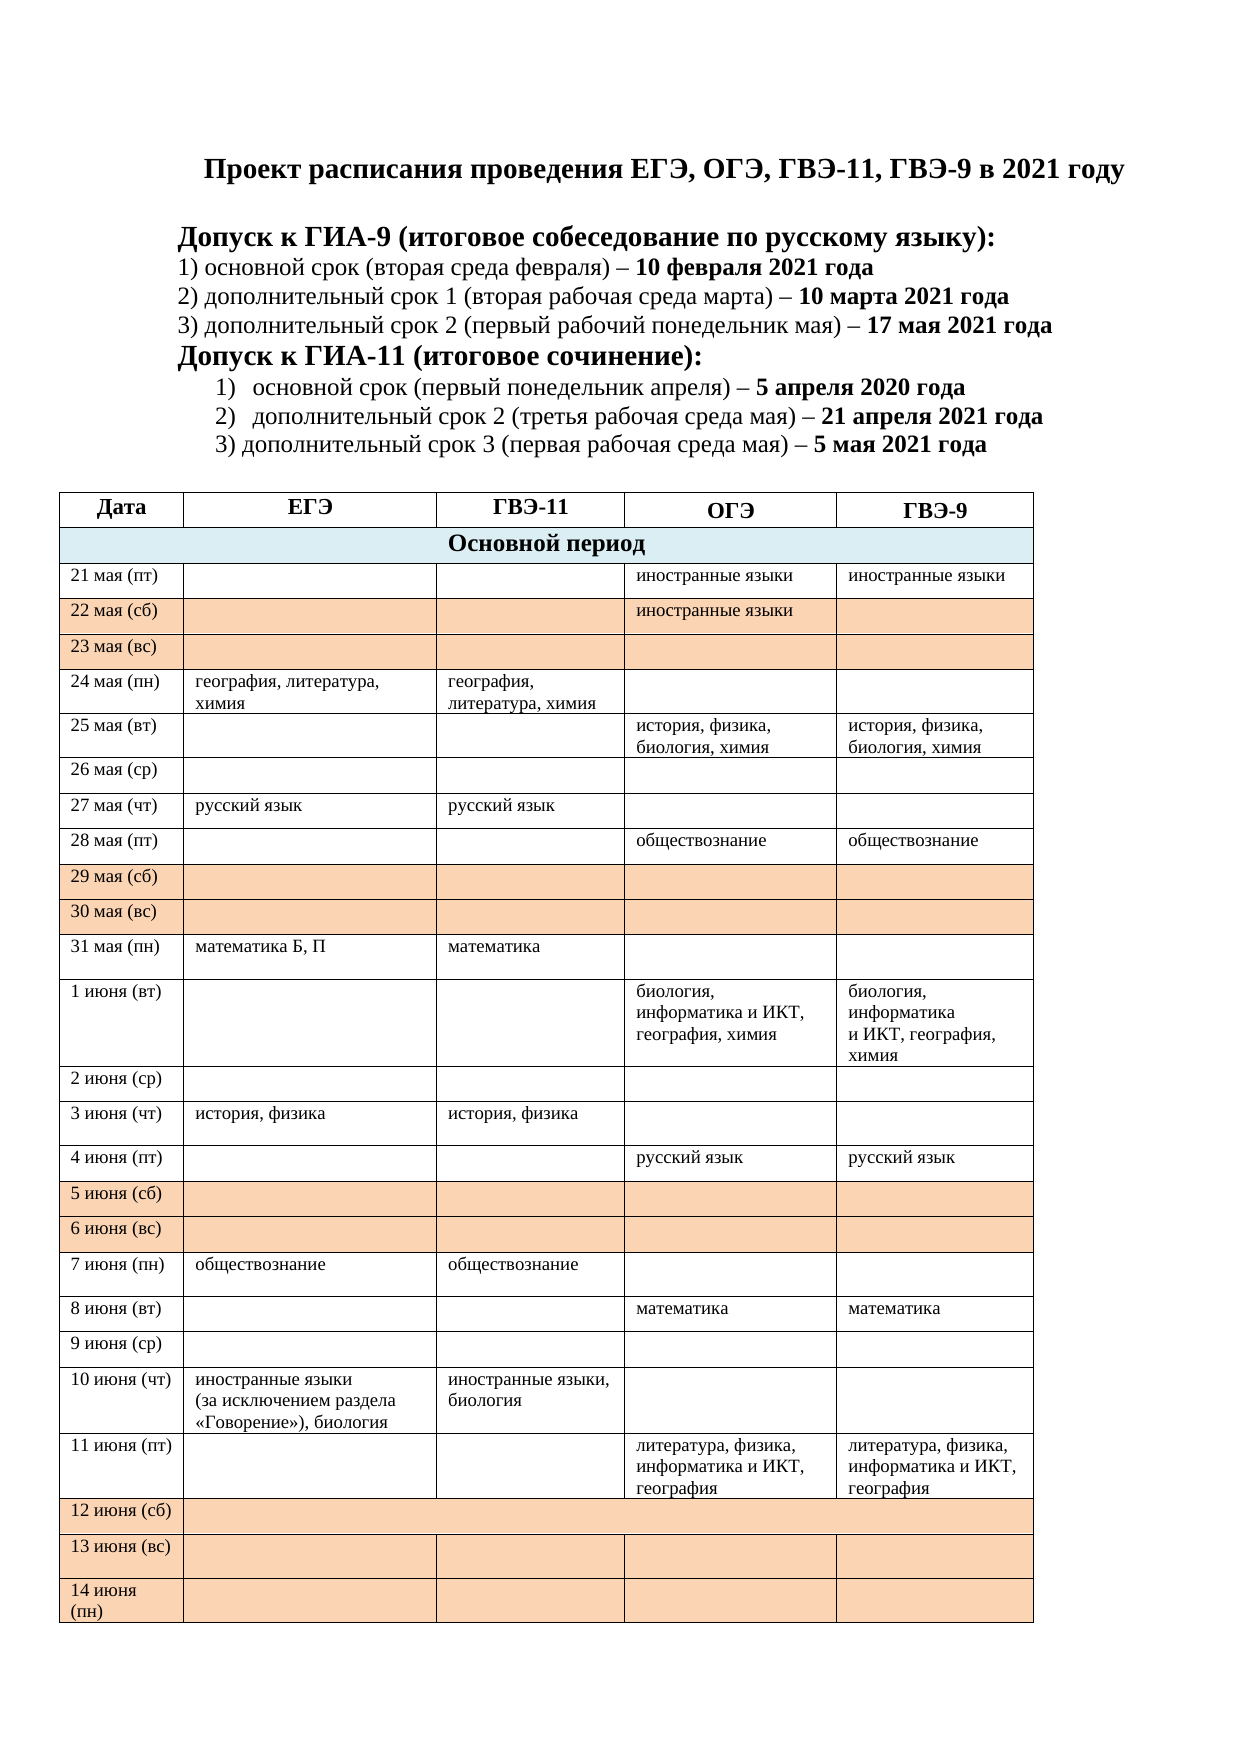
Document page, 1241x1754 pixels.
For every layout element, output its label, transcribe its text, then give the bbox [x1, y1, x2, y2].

text 2) дополнительный срок 1 (вторая рабочая среда марта) – 10 марта 2021 года [177, 281, 1152, 310]
table_cell 2 июня (ср) [60, 1067, 183, 1101]
table_cell история, физика, биология, химия [837, 714, 1033, 757]
table_cell [837, 1535, 1033, 1578]
table_cell история, физика [184, 1102, 436, 1145]
table_cell [837, 1368, 1033, 1432]
table_cell [184, 1535, 436, 1578]
table_cell [625, 1535, 836, 1578]
table_cell 4 июня (пт) [60, 1146, 183, 1181]
table_cell русский язык [437, 794, 624, 828]
table_cell [437, 714, 624, 757]
table_cell [437, 599, 624, 633]
text 3) дополнительный срок 2 (первый рабочий понедельник мая) – 17 мая 2021 года [177, 310, 1152, 338]
table_cell [837, 758, 1033, 793]
table_cell 9 июня (ср) [60, 1332, 183, 1367]
table_cell Основной период [60, 528, 1033, 563]
text Допуск к ГИА-9 (итоговое собеседование по русскому языку): [177, 219, 1152, 252]
table_cell [184, 635, 436, 669]
table_cell обществознание [837, 829, 1033, 863]
table_cell [184, 900, 436, 934]
table_cell [184, 1332, 436, 1367]
table_cell [437, 1067, 624, 1101]
table_cell иностранные языки [625, 599, 836, 633]
table_cell [184, 1434, 436, 1498]
table_cell [625, 1102, 836, 1145]
table_cell 21 мая (пт) [60, 564, 183, 598]
table_cell [184, 980, 436, 1066]
table_cell история, физика, биология, химия [625, 714, 836, 757]
table_cell [625, 1217, 836, 1252]
table_cell [625, 1253, 836, 1296]
table_cell обществознание [437, 1253, 624, 1296]
table_cell иностранные языки, биология [437, 1368, 624, 1432]
table_cell иностранные языки [837, 564, 1033, 598]
table_cell [625, 758, 836, 793]
table_cell [625, 1182, 836, 1216]
table_cell русский язык [184, 794, 436, 828]
table_cell [184, 564, 436, 598]
table_cell 12 июня (сб) [60, 1499, 183, 1533]
table_cell [437, 1217, 624, 1252]
table_cell [184, 599, 436, 633]
table_cell 23 мая (вс) [60, 635, 183, 669]
table_cell 14 июня (пн) [60, 1579, 183, 1622]
table_cell обществознание [625, 829, 836, 863]
text Проект расписания проведения ЕГЭ, ОГЭ, ГВЭ-11, ГВЭ-9 в 2021 году [177, 152, 1152, 185]
table_cell 7 июня (пн) [60, 1253, 183, 1296]
text Допуск к ГИА-11 (итоговое сочинение): [177, 338, 1152, 372]
list дополнительный срок 2 (третья рабочая среда мая) – 21 апреля 2021 года [215, 401, 1152, 429]
table_cell 27 мая (чт) [60, 794, 183, 828]
table_cell 10 июня (чт) [60, 1368, 183, 1432]
table_cell [184, 1297, 436, 1331]
table_header ЕГЭ [184, 493, 436, 527]
table_cell [437, 635, 624, 669]
table_cell математика Б, П [184, 935, 436, 978]
table_cell [437, 758, 624, 793]
table_cell [437, 1297, 624, 1331]
table_cell [437, 980, 624, 1066]
table_cell [437, 829, 624, 863]
table_cell 5 июня (сб) [60, 1182, 183, 1216]
table_cell [625, 1067, 836, 1101]
table_cell [837, 794, 1033, 828]
table_cell 24 мая (пн) [60, 670, 183, 713]
table_cell 8 июня (вт) [60, 1297, 183, 1331]
table_cell география, литература, химия [184, 670, 436, 713]
text 1) основной срок (вторая среда февраля) – 10 февраля 2021 года [177, 252, 1152, 281]
table_cell 6 июня (вс) [60, 1217, 183, 1252]
table_cell русский язык [625, 1146, 836, 1181]
table_cell [837, 1253, 1033, 1296]
table_cell 1 июня (вт) [60, 980, 183, 1066]
table_cell [184, 1182, 436, 1216]
table_cell 22 мая (сб) [60, 599, 183, 633]
table_cell 30 мая (вс) [60, 900, 183, 934]
table_cell математика [437, 935, 624, 978]
table_cell [184, 1067, 436, 1101]
table_cell [625, 635, 836, 669]
table_cell 28 мая (пт) [60, 829, 183, 863]
table_cell [625, 1368, 836, 1432]
table_cell [184, 1146, 436, 1181]
table_cell иностранные языки [625, 564, 836, 598]
table_cell 11 июня (пт) [60, 1434, 183, 1498]
table_cell литература, физика, информатика и ИКТ, география [837, 1434, 1033, 1498]
table_cell [437, 1332, 624, 1367]
table_cell [437, 1146, 624, 1181]
table_cell иностранные языки (за исключением раздела «Говорение»), биология [184, 1368, 436, 1432]
table_cell история, физика [437, 1102, 624, 1145]
table_cell 13 июня (вс) [60, 1535, 183, 1578]
table_cell русский язык [837, 1146, 1033, 1181]
table_cell [625, 865, 836, 899]
table_cell биология, информатика и ИКТ, география, химия [837, 980, 1033, 1066]
table_header ГВЭ-11 [437, 493, 624, 527]
table_cell [625, 1332, 836, 1367]
table_cell [437, 1535, 624, 1578]
table_cell [837, 935, 1033, 978]
table_cell литература, физика, информатика и ИКТ, география [625, 1434, 836, 1498]
table_cell [437, 1579, 624, 1622]
table_cell [437, 1182, 624, 1216]
table_cell [837, 1067, 1033, 1101]
table_cell [837, 670, 1033, 713]
table_cell география, литература, химия [437, 670, 624, 713]
table_cell [625, 935, 836, 978]
table_cell [184, 1579, 436, 1622]
table_cell [625, 1579, 836, 1622]
table_header ОГЭ [625, 493, 836, 527]
table_cell [837, 1332, 1033, 1367]
table_cell [837, 865, 1033, 899]
text 3) дополнительный срок 3 (первая рабочая среда мая) – 5 мая 2021 года [177, 429, 1152, 458]
table_cell [837, 1579, 1033, 1622]
table_cell [837, 1102, 1033, 1145]
table_cell [837, 635, 1033, 669]
list основной срок (первый понедельник апреля) – 5 апреля 2020 года [215, 372, 1152, 401]
table_cell [184, 1217, 436, 1252]
table_cell 3 июня (чт) [60, 1102, 183, 1145]
table_cell [625, 794, 836, 828]
table_cell [437, 564, 624, 598]
table_cell 29 мая (сб) [60, 865, 183, 899]
table_cell [437, 865, 624, 899]
table_cell биология, информатика и ИКТ, география, химия [625, 980, 836, 1066]
table_cell математика [837, 1297, 1033, 1331]
table_cell [837, 599, 1033, 633]
table_cell [184, 829, 436, 863]
table_cell [437, 900, 624, 934]
table_cell [837, 900, 1033, 934]
table_cell 31 мая (пн) [60, 935, 183, 978]
table_cell [625, 900, 836, 934]
table_cell 25 мая (вт) [60, 714, 183, 757]
table_cell [437, 1434, 624, 1498]
table_header ГВЭ-9 [837, 493, 1033, 527]
table_cell [184, 1499, 1033, 1533]
table_cell [837, 1182, 1033, 1216]
table_cell математика [625, 1297, 836, 1331]
table_cell [837, 1217, 1033, 1252]
table_cell обществознание [184, 1253, 436, 1296]
table_cell 26 мая (ср) [60, 758, 183, 793]
table_cell [184, 714, 436, 757]
table_cell [625, 670, 836, 713]
table_header Дата [60, 493, 183, 527]
table_cell [184, 865, 436, 899]
table_cell [184, 758, 436, 793]
